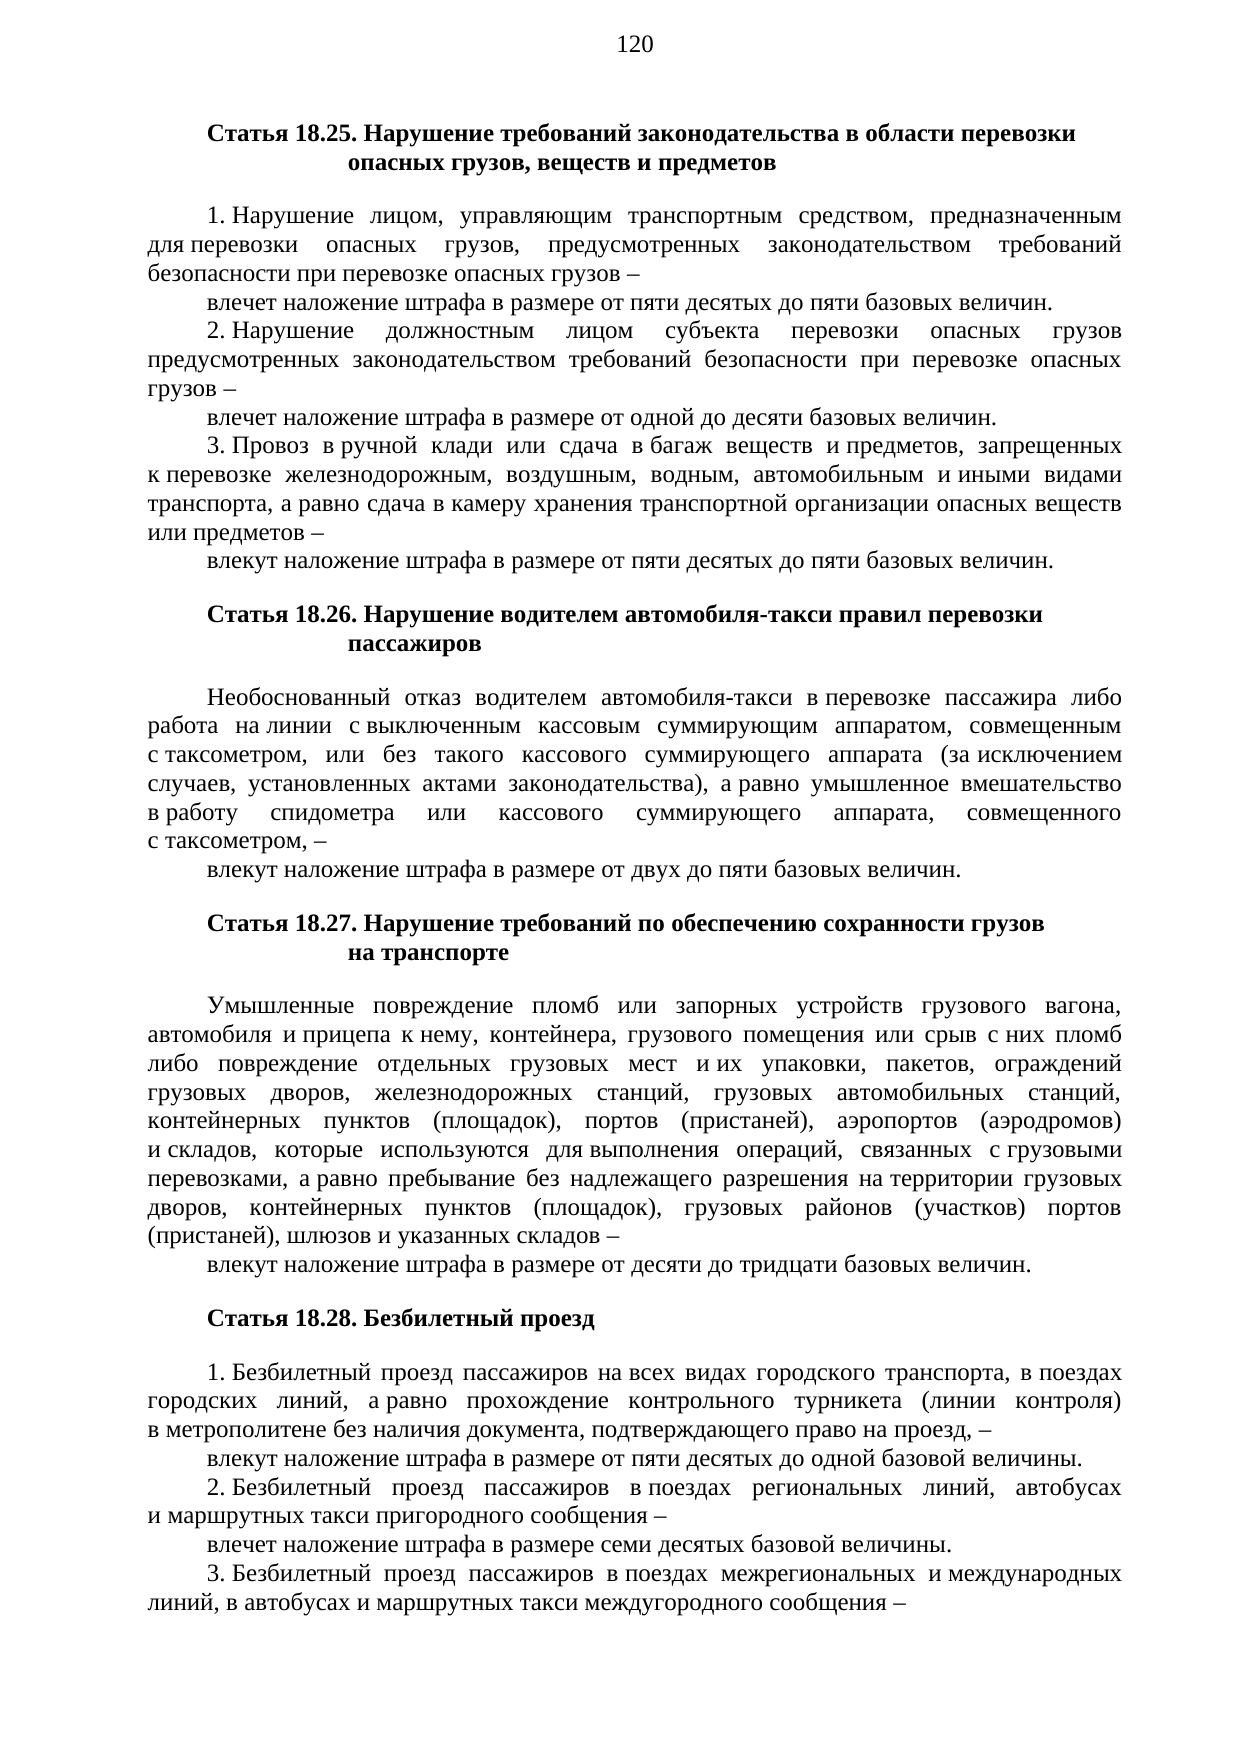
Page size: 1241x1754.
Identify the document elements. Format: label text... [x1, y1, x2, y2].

text 1. Нарушение лицом, управляющим транспортным средством, предназначенным для перевозки опасных грузов, предусмотренных законодательством требований безопасности при перевозке опасных грузов – [147, 201, 1122, 287]
text влечет наложение штрафа в размере семи десятых базовой величины. [147, 1529, 1122, 1558]
text Необоснованный отказ водителем автомобиля-такси в перевозке пассажира либо работа на линии с выключенным кассовым суммирующим аппаратом, совмещенным с таксометром, или без такого кассового суммирующего аппарата (за исключением случаев, установленных актами законодательства), а равно умышленное вмешательство в работу спидометра или кассового суммирующего аппарата, совмещенного с таксометром, – [147, 682, 1122, 854]
text влечет наложение штрафа в размере от пяти десятых до пяти базовых величин. [147, 287, 1122, 316]
text Статья 18.28. Безбилетный проезд [207, 1303, 1122, 1332]
text 3. Провоз в ручной клади или сдача в багаж веществ и предметов, запрещенных к перевозке железнодорожным, воздушным, водным, автомобильным и иными видами транспорта, а равно сдача в камеру хранения транспортной организации опасных веществ или предметов – [147, 431, 1122, 546]
text 2. Нарушение должностным лицом субъекта перевозки опасных грузов предусмотренных законодательством требований безопасности при перевозке опасных грузов – [147, 316, 1122, 402]
text Статья 18.26. Нарушение водителем автомобиля-такси правил перевозки пассажиров [207, 599, 1122, 657]
text влекут наложение штрафа в размере от пяти десятых до пяти базовых величин. [147, 546, 1122, 574]
text влекут наложение штрафа в размере от десяти до тридцати базовых величин. [147, 1249, 1122, 1278]
text влекут наложение штрафа в размере от пяти десятых до одной базовой величины. [147, 1443, 1122, 1472]
text 3. Безбилетный проезд пассажиров в поездах межрегиональных и международных линий, в автобусах и маршрутных такси междугородного сообщения – [147, 1558, 1122, 1616]
text влечет наложение штрафа в размере от одной до десяти базовых величин. [147, 402, 1122, 431]
text Статья 18.27. Нарушение требований по обеспечению сохранности грузов на транспорте [207, 908, 1122, 966]
text влекут наложение штрафа в размере от двух до пяти базовых величин. [147, 854, 1122, 883]
text 2. Безбилетный проезд пассажиров в поездах региональных линий, автобусах и маршрутных такси пригородного сообщения – [147, 1472, 1122, 1529]
text 1. Безбилетный проезд пассажиров на всех видах городского транспорта, в поездах городских линий, а равно прохождение контрольного турникета (линии контроля) в метрополитене без наличия документа, подтверждающего право на проезд, – [147, 1357, 1122, 1443]
text Статья 18.25. Нарушение требований законодательства в области перевозки опасных грузов, веществ и предметов [207, 118, 1122, 176]
text Умышленные повреждение пломб или запорных устройств грузового вагона, автомобиля и прицепа к нему, контейнера, грузового помещения или срыв с них пломб либо повреждение отдельных грузовых мест и их упаковки, пакетов, ограждений грузовых дворов, железнодорожных станций, грузовых автомобильных станций, контейнерных пунктов (площадок), портов (пристаней), аэропортов (аэродромов) и складов, которые используются для выполнения операций, связанных с грузовыми перевозками, а равно пребывание без надлежащего разрешения на территории грузовых дворов, контейнерных пунктов (площадок), грузовых районов (участков) портов (пристаней), шлюзов и указанных складов – [147, 991, 1122, 1249]
